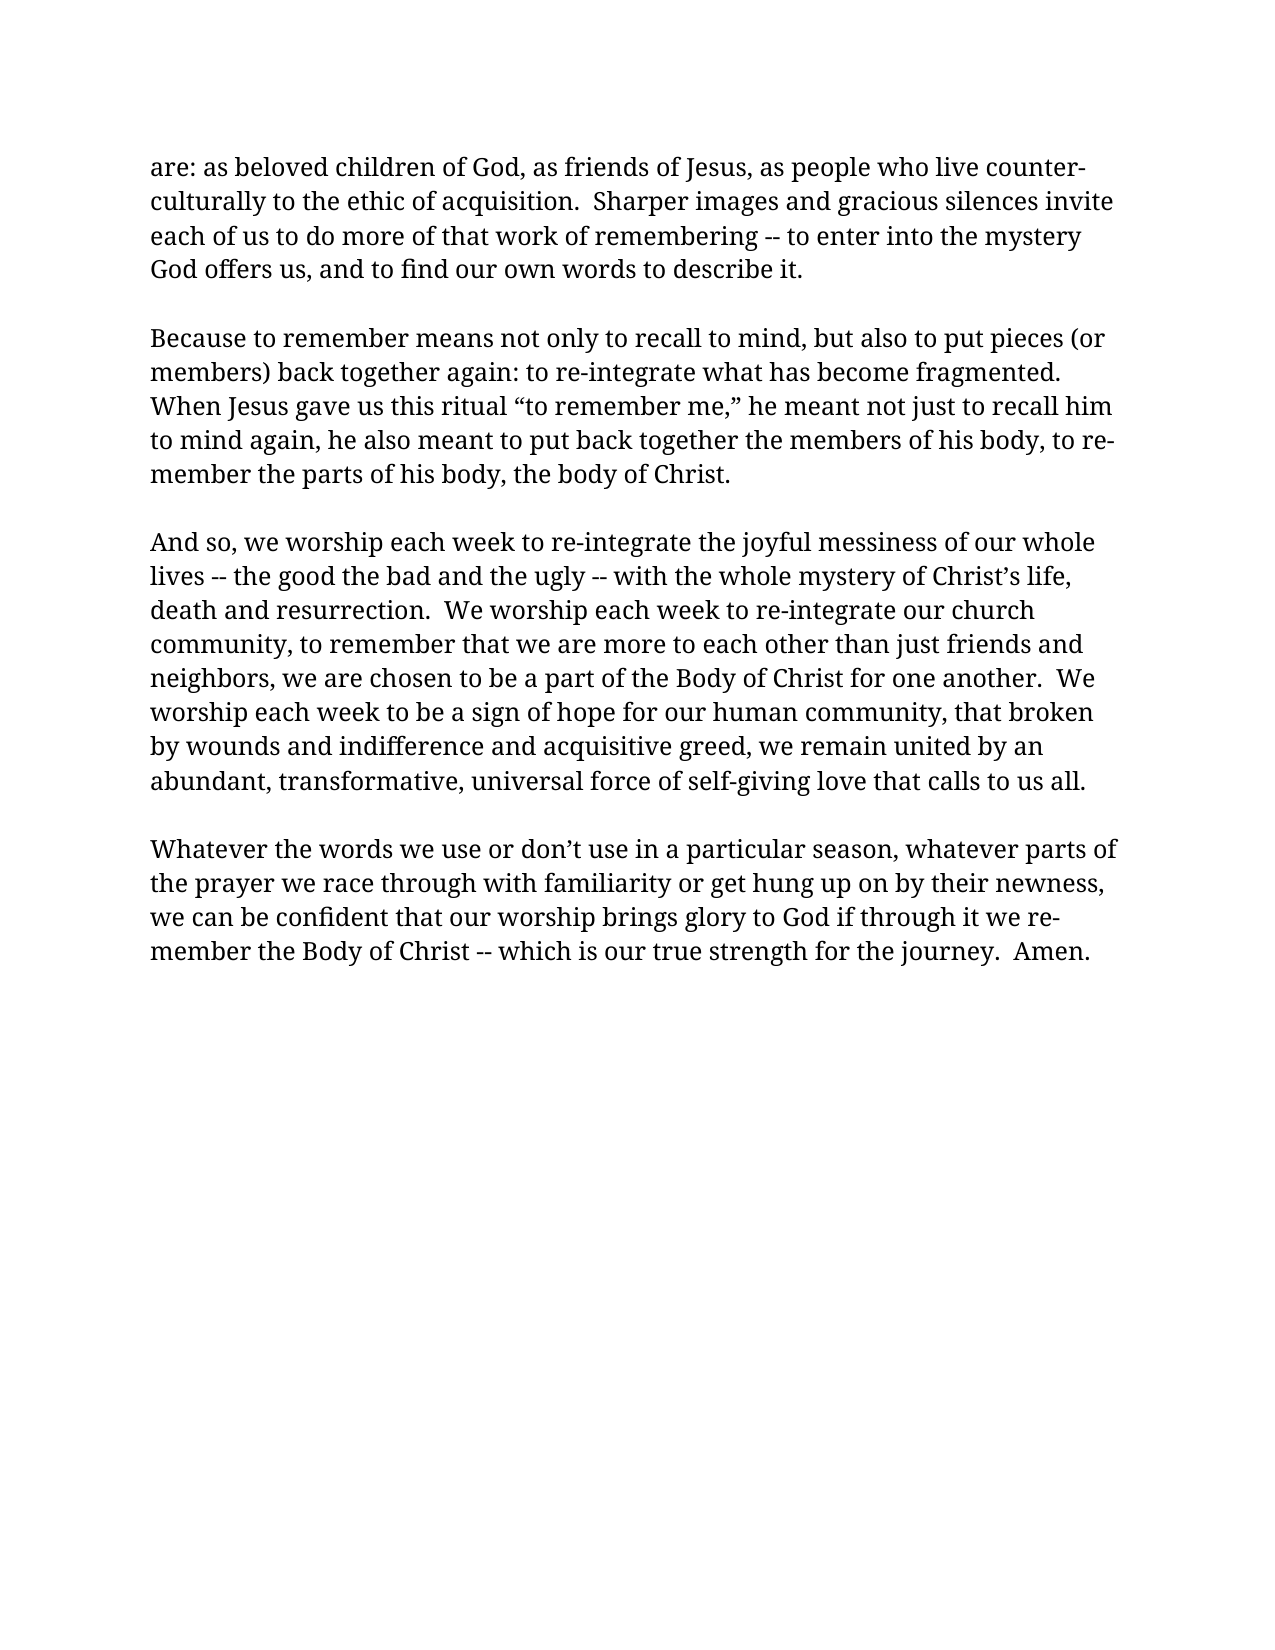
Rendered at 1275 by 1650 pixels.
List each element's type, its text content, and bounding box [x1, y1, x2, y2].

text Whatever the words we use or don’t use in a particular season, whatever parts of the prayer we race through with familiarity or get hung up on by their newness, we can be confident that our worship brings glory to God if through it we re-member the Body of Christ -- which is our true strength for the journey. Amen. [150, 831, 1125, 967]
text And so, we worship each week to re-integrate the joyful messiness of our whole lives -- the good the bad and the ugly -- with the whole mystery of Christ’s life, death and resurrection. We worship each week to re-integrate our church community, to remember that we are more to each other than just friends and neighbors, we are chosen to be a part of the Body of Christ for one another. We worship each week to be a sign of hope for our human community, that broken by wounds and indifference and acquisitive greed, we remain united by an abundant, transformative, universal force of self-giving love that calls to us all. [150, 525, 1125, 797]
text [150, 150, 1125, 286]
text Because to remember means not only to recall to mind, but also to put pieces (or members) back together again: to re-integrate what has become fragmented. When Jesus gave us this ritual “to remember me,” he meant not just to recall him to mind again, he also meant to put back together the members of his body, to re-member the parts of his body, the body of Christ. [150, 320, 1125, 491]
